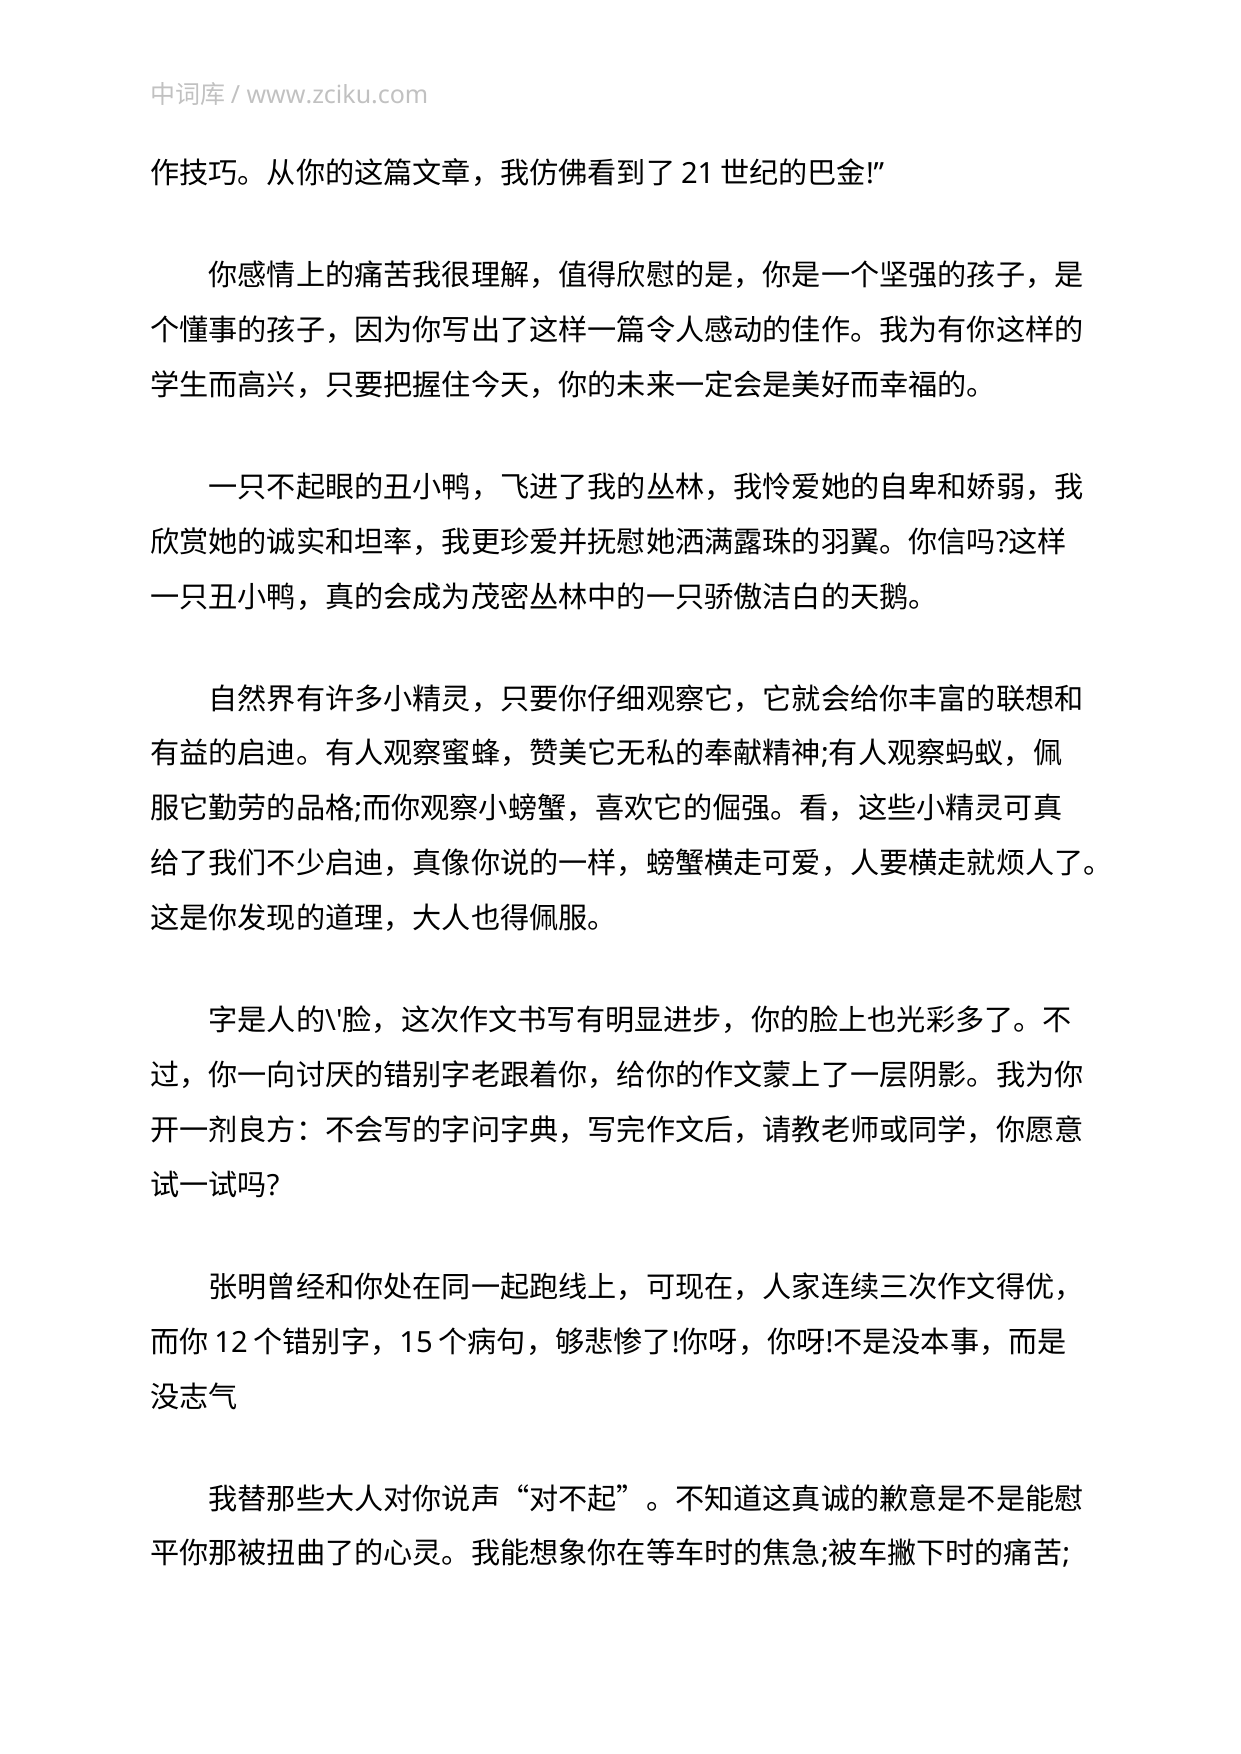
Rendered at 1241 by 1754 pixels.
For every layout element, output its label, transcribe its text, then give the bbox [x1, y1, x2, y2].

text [150, 1475, 1090, 1572]
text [150, 150, 1090, 192]
text 一只不起眼的丑小鸭，飞进了我的丛林，我怜爱她的自卑和娇弱，我欣赏她的诚实和坦率，我更珍爱并抚慰她洒满露珠的羽翼。你信吗?这样一只丑小鸭，真的会成为茂密丛林中的一只骄傲洁白的天鹅。 [150, 463, 1090, 616]
text 自然界有许多小精灵，只要你仔细观察它，它就会给你丰富的联想和有益的启迪。有人观察蜜蜂，赞美它无私的奉献精神;有人观察蚂蚁，佩服它勤劳的品格;而你观察小螃蟹，喜欢它的倔强。看，这些小精灵可真给了我们不少启迪，真像你说的一样，螃蟹横走可爱，人要横走就烦人了。这是你发现的道理，大人也得佩服。 [150, 675, 1090, 937]
text 张明曾经和你处在同一起跑线上，可现在，人家连续三次作文得优，而你12个错别字，15个病句，够悲惨了!你呀，你呀!不是没本事，而是没志气 [150, 1263, 1090, 1416]
text 字是人的\'脸，这次作文书写有明显进步，你的脸上也光彩多了。不过，你一向讨厌的错别字老跟着你，给你的作文蒙上了一层阴影。我为你开一剂良方：不会写的字问字典，写完作文后，请教老师或同学，你愿意试一试吗? [150, 997, 1090, 1204]
text 你感情上的痛苦我很理解，值得欣慰的是，你是一个坚强的孩子，是个懂事的孩子，因为你写出了这样一篇令人感动的佳作。我为有你这样的学生而高兴，只要把握住今天，你的未来一定会是美好而幸福的。 [150, 252, 1090, 404]
